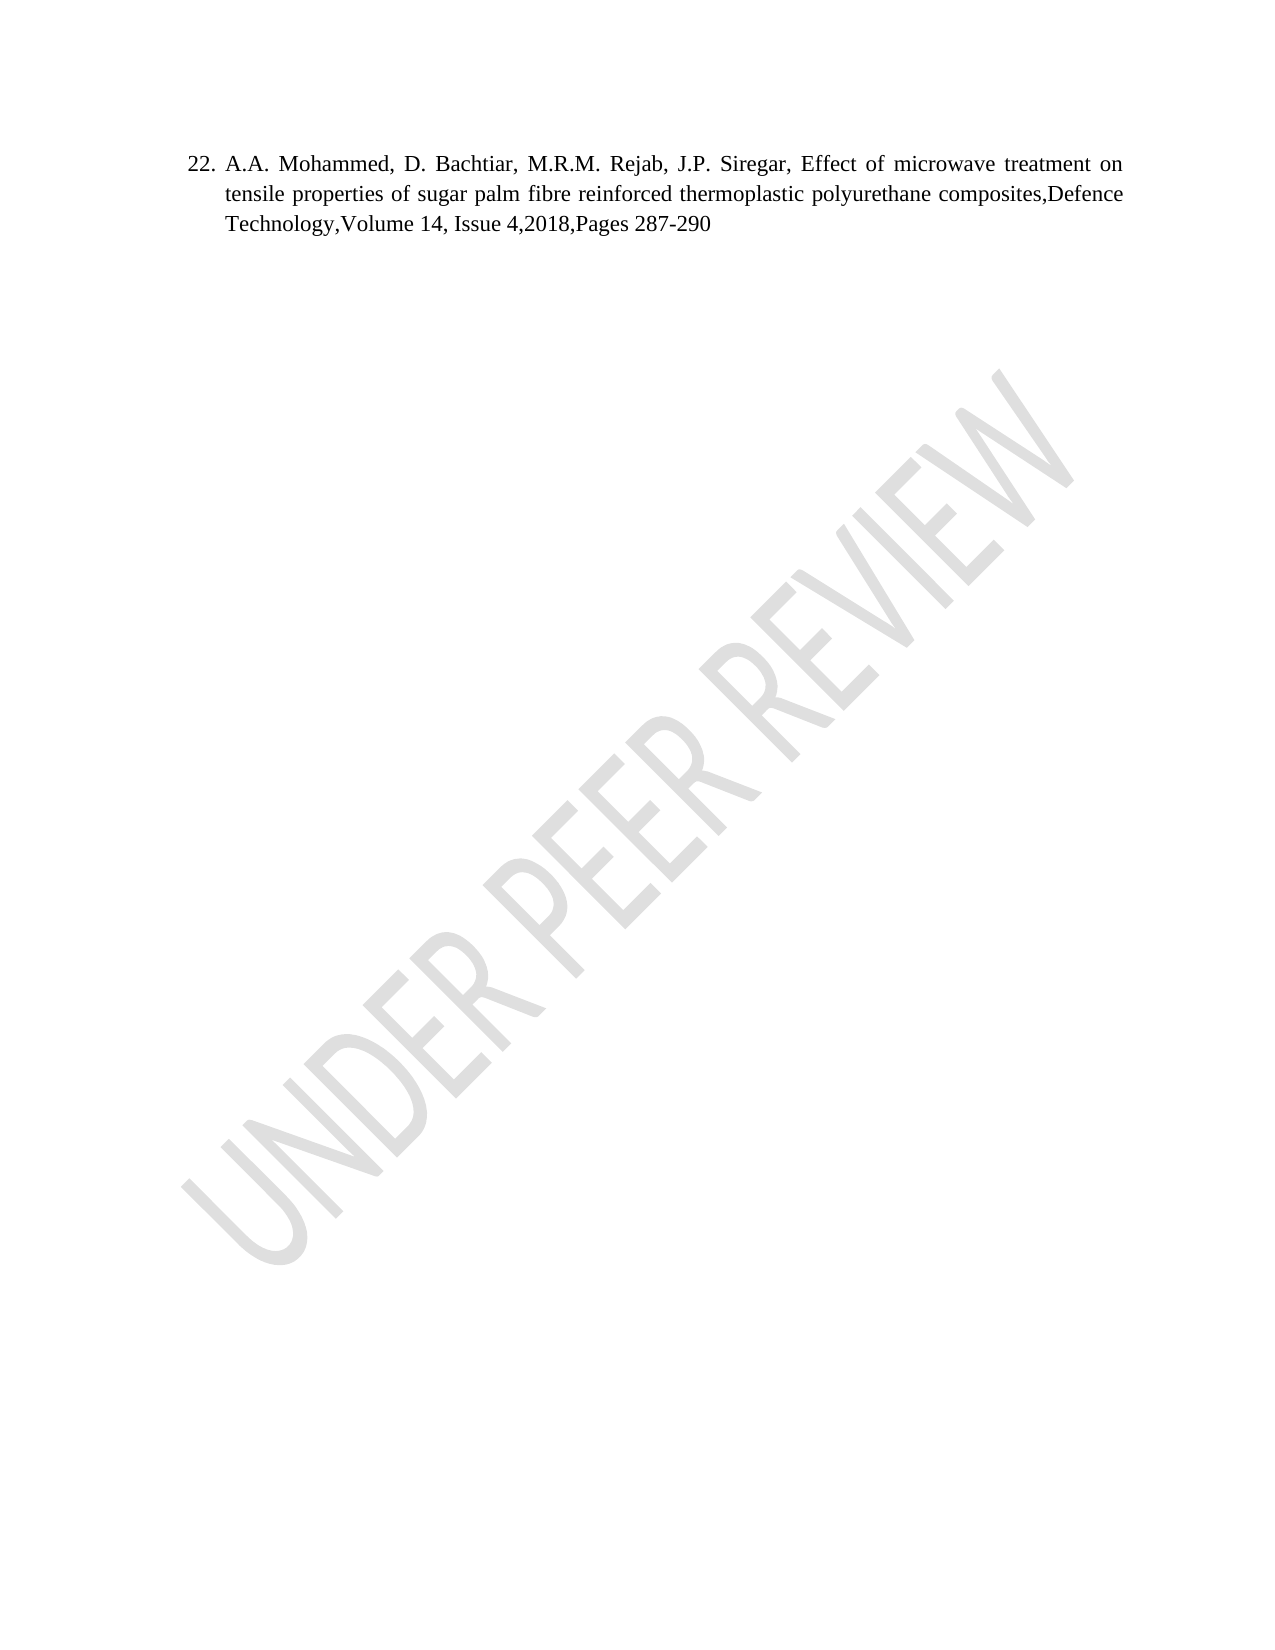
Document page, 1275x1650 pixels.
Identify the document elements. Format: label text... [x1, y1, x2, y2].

list A.A. Mohammed, D. Bachtiar, M.R.M. Rejab, J.P. Siregar, Effect of microwave treatment on tensile properties of sugar palm fibre reinforced thermoplastic polyurethane composites,Defence Technology,Volume 14, Issue 4,2018,Pages 287-290 [187, 150, 1125, 237]
